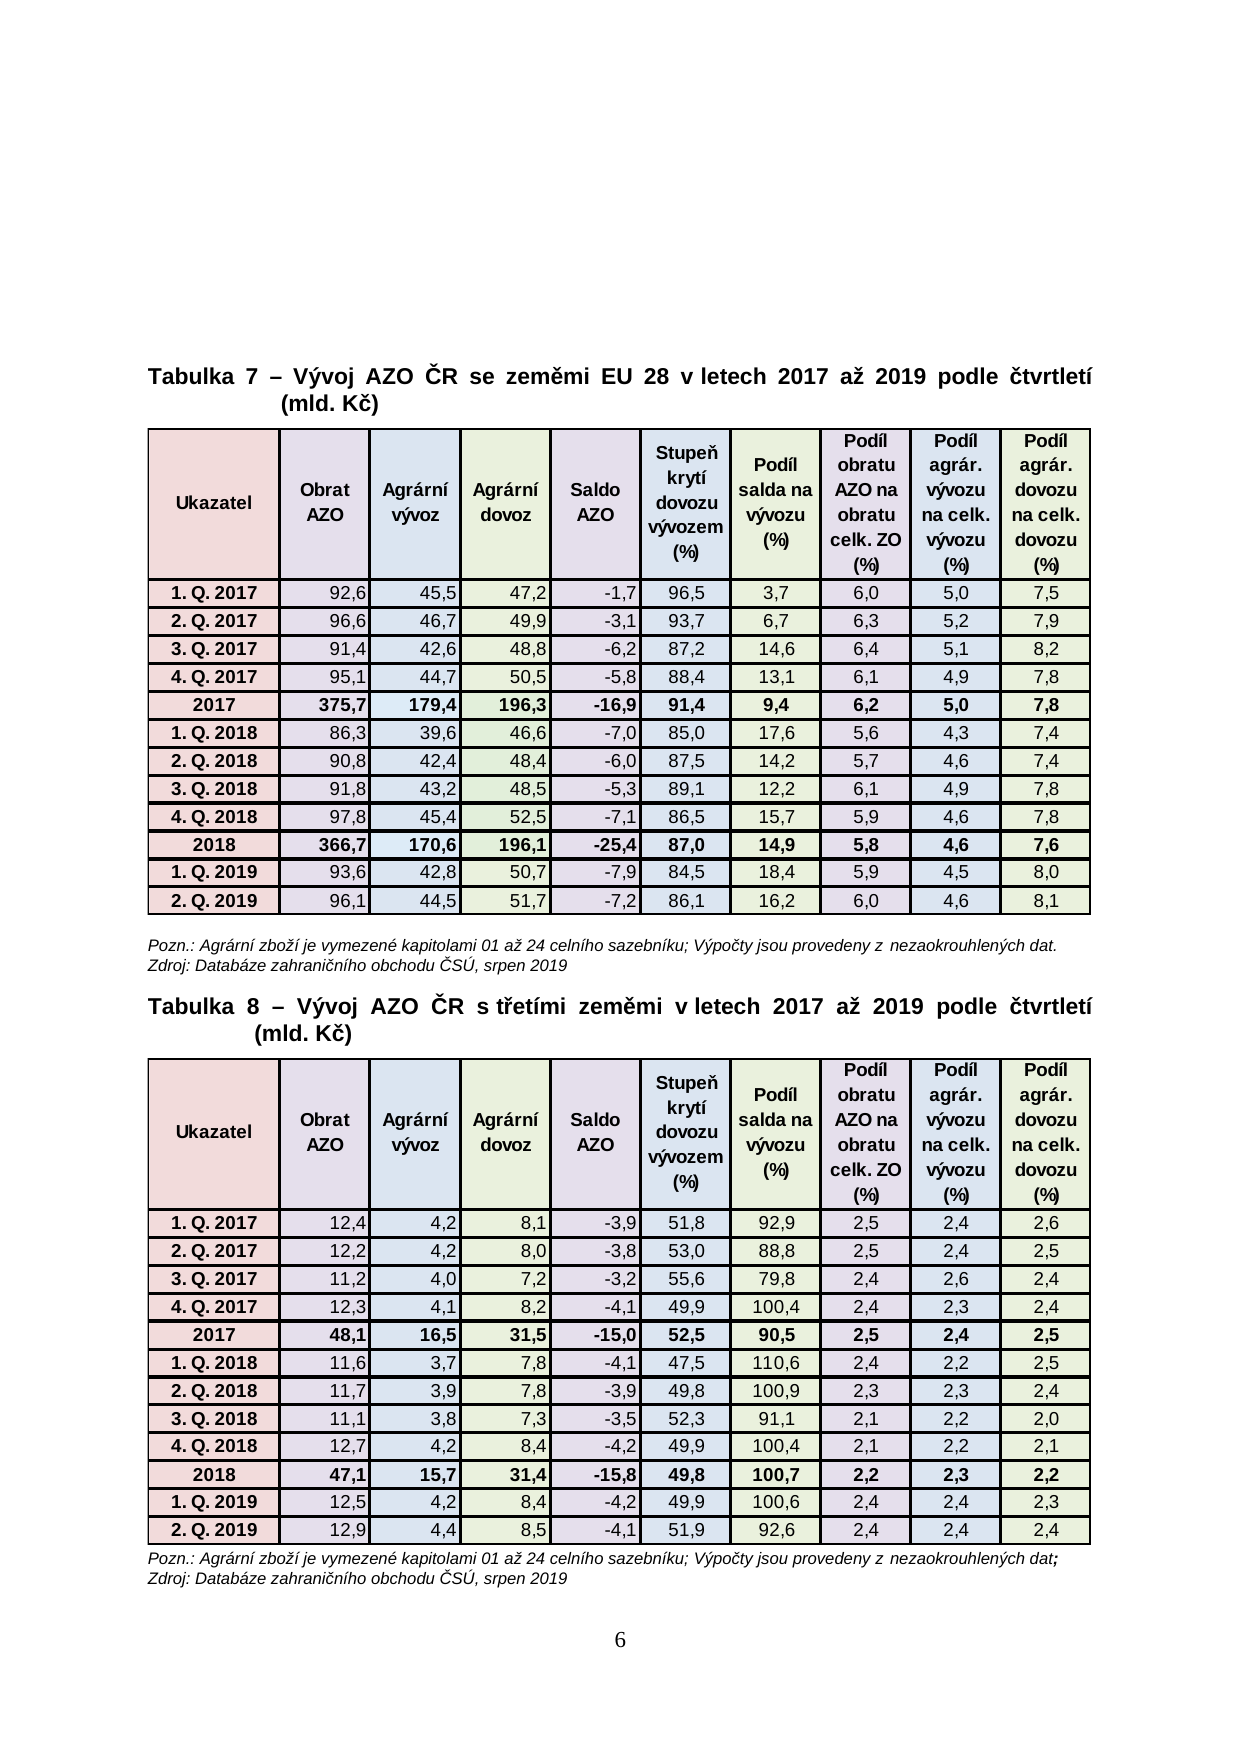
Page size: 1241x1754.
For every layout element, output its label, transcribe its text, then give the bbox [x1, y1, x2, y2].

text Pozn.: Agrární zboží je vymezené kapitolami 01 až 24 celního sazebníku; Výpočty jsou provedeny z nezaokrouhlených dat. Zdroj: Databáze zahraničního obchodu ČSÚ, srpen 2019 [148, 935, 1092, 975]
text Tabulka 7 – Vývoj AZO ČR se zeměmi EU 28 v letech 2017 až 2019 podle čtvrtletí (mld. Kč) [148, 363, 1092, 416]
text Tabulka 8 – Vývoj AZO ČR s třetími zeměmi v letech 2017 až 2019 podle čtvrtletí (mld. Kč) [148, 993, 1092, 1046]
text Pozn.: Agrární zboží je vymezené kapitolami 01 až 24 celního sazebníku; Výpočty jsou provedeny z nezaokrouhlených dat; Zdroj: Databáze zahraničního obchodu ČSÚ, srpen 2019 [148, 1548, 1092, 1588]
